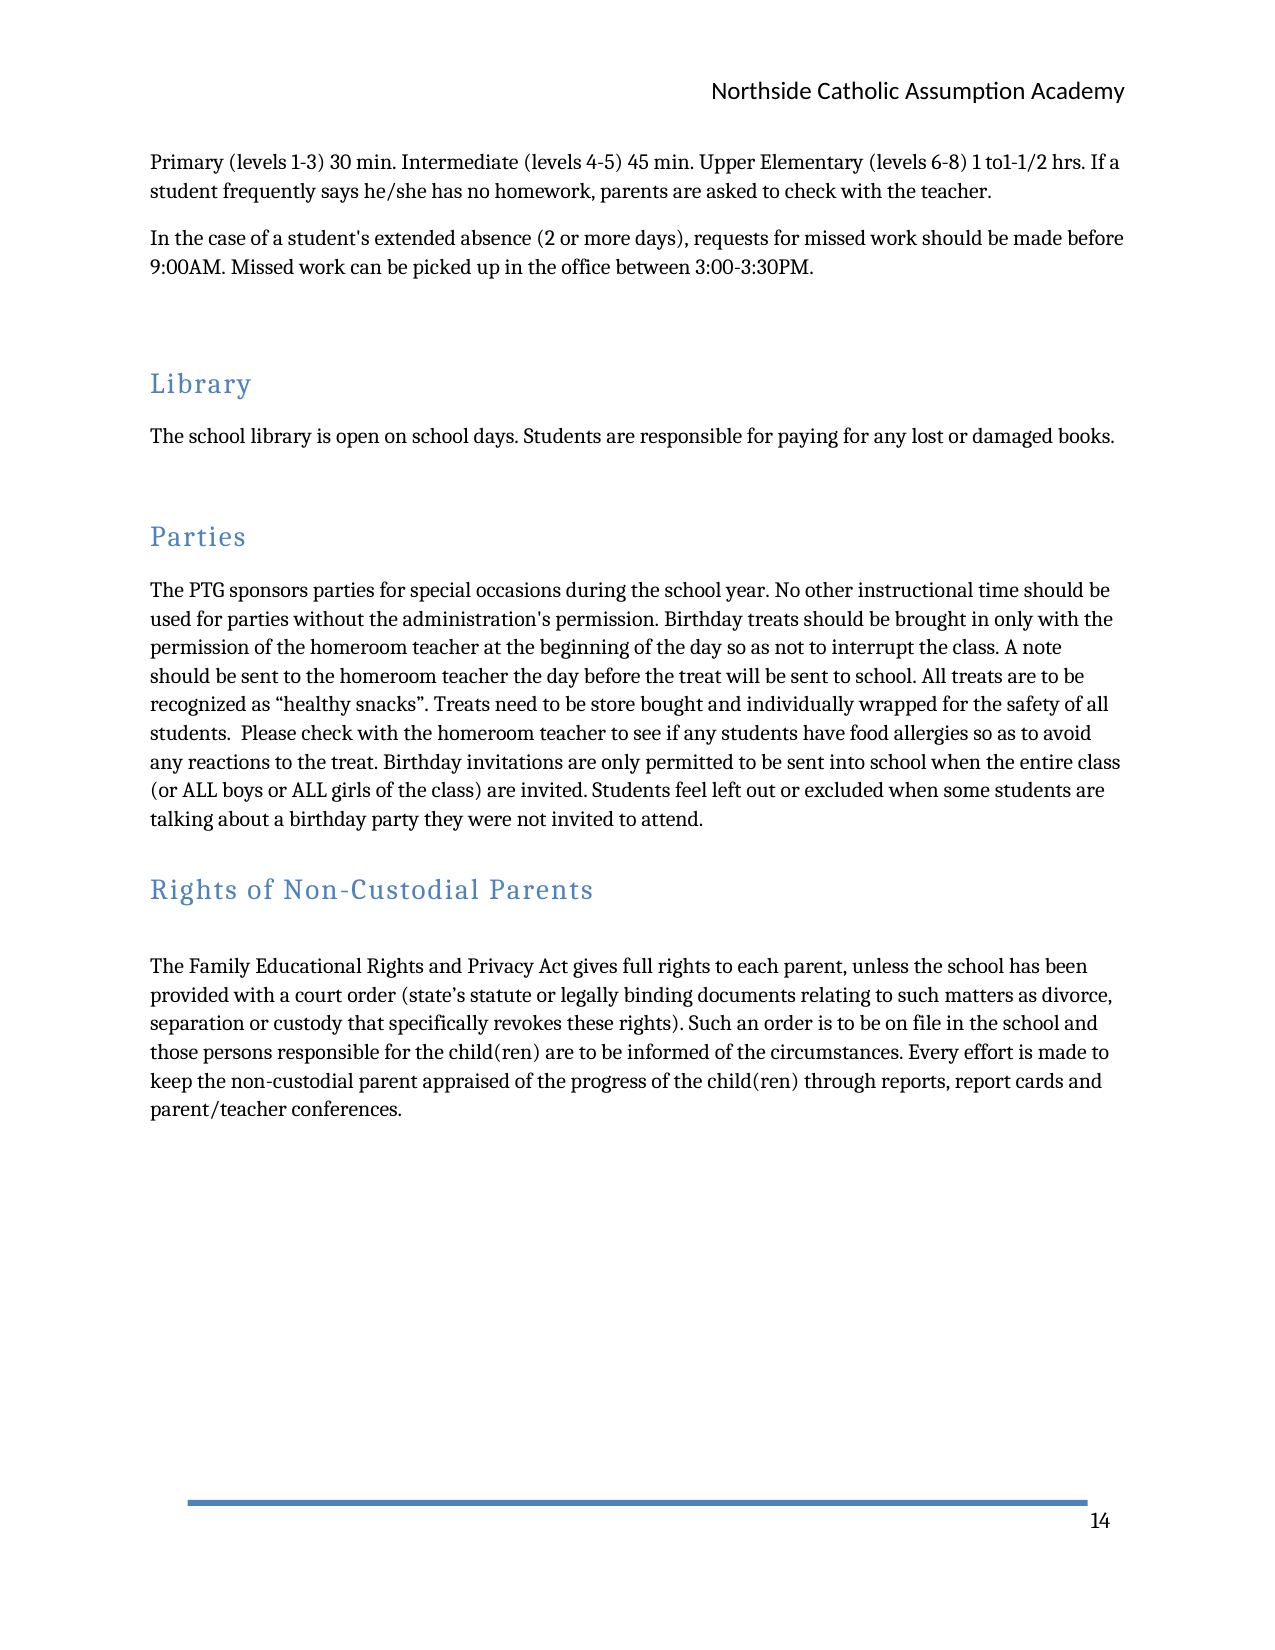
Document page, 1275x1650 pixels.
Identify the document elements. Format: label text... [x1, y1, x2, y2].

text In the case of a student's extended absence (2 or more days), requests for missed work should be made before 9:00AM. Missed work can be picked up in the office between 3:00-3:30PM. [150, 226, 1125, 280]
text Parties [150, 521, 1125, 554]
text Primary (levels 1-3) 30 min. Intermediate (levels 4-5) 45 min. Upper Elementary (levels 6-8) 1 to1-1/2 hrs. If a student frequently says he/she has no homework, parents are asked to check with the teacher. [150, 150, 1125, 204]
text The school library is open on school days. Students are responsible for paying for any lost or damaged books. [150, 424, 1125, 449]
text Library [150, 367, 1125, 401]
text The PTG sponsors parties for special occasions during the school year. No other instructional time should be used for parties without the administration's permission. Birthday treats should be brought in only with the permission of the homeroom teacher at the beginning of the day so as not to interrupt the class. A note should be sent to the homeroom teacher the day before the treat will be sent to school. All treats are to be recognized as “healthy snacks”. Treats need to be store bought and individually wrapped for the safety of all students. Please check with the homeroom teacher to see if any students have food allergies so as to avoid any reactions to the treat. Birthday invitations are only permitted to be sent into school when the entire class (or ALL boys or ALL girls of the class) are invited. Students feel left out or excluded when some students are talking about a birthday party they were not invited to attend. [150, 578, 1125, 832]
text The Family Educational Rights and Privacy Act gives full rights to each parent, unless the school has been provided with a court order (state’s statute or legally binding documents relating to such matters as divorce, separation or custody that specifically revokes these rights). Such an order is to be on file in the school and those persons responsible for the child(ren) are to be informed of the circumstances. Every effort is made to keep the non-custodial parent appraised of the progress of the child(ren) through reports, report cards and parent/teacher conferences. [150, 954, 1125, 1122]
subtitle Rights of Non-Custodial Parents [150, 873, 1125, 906]
